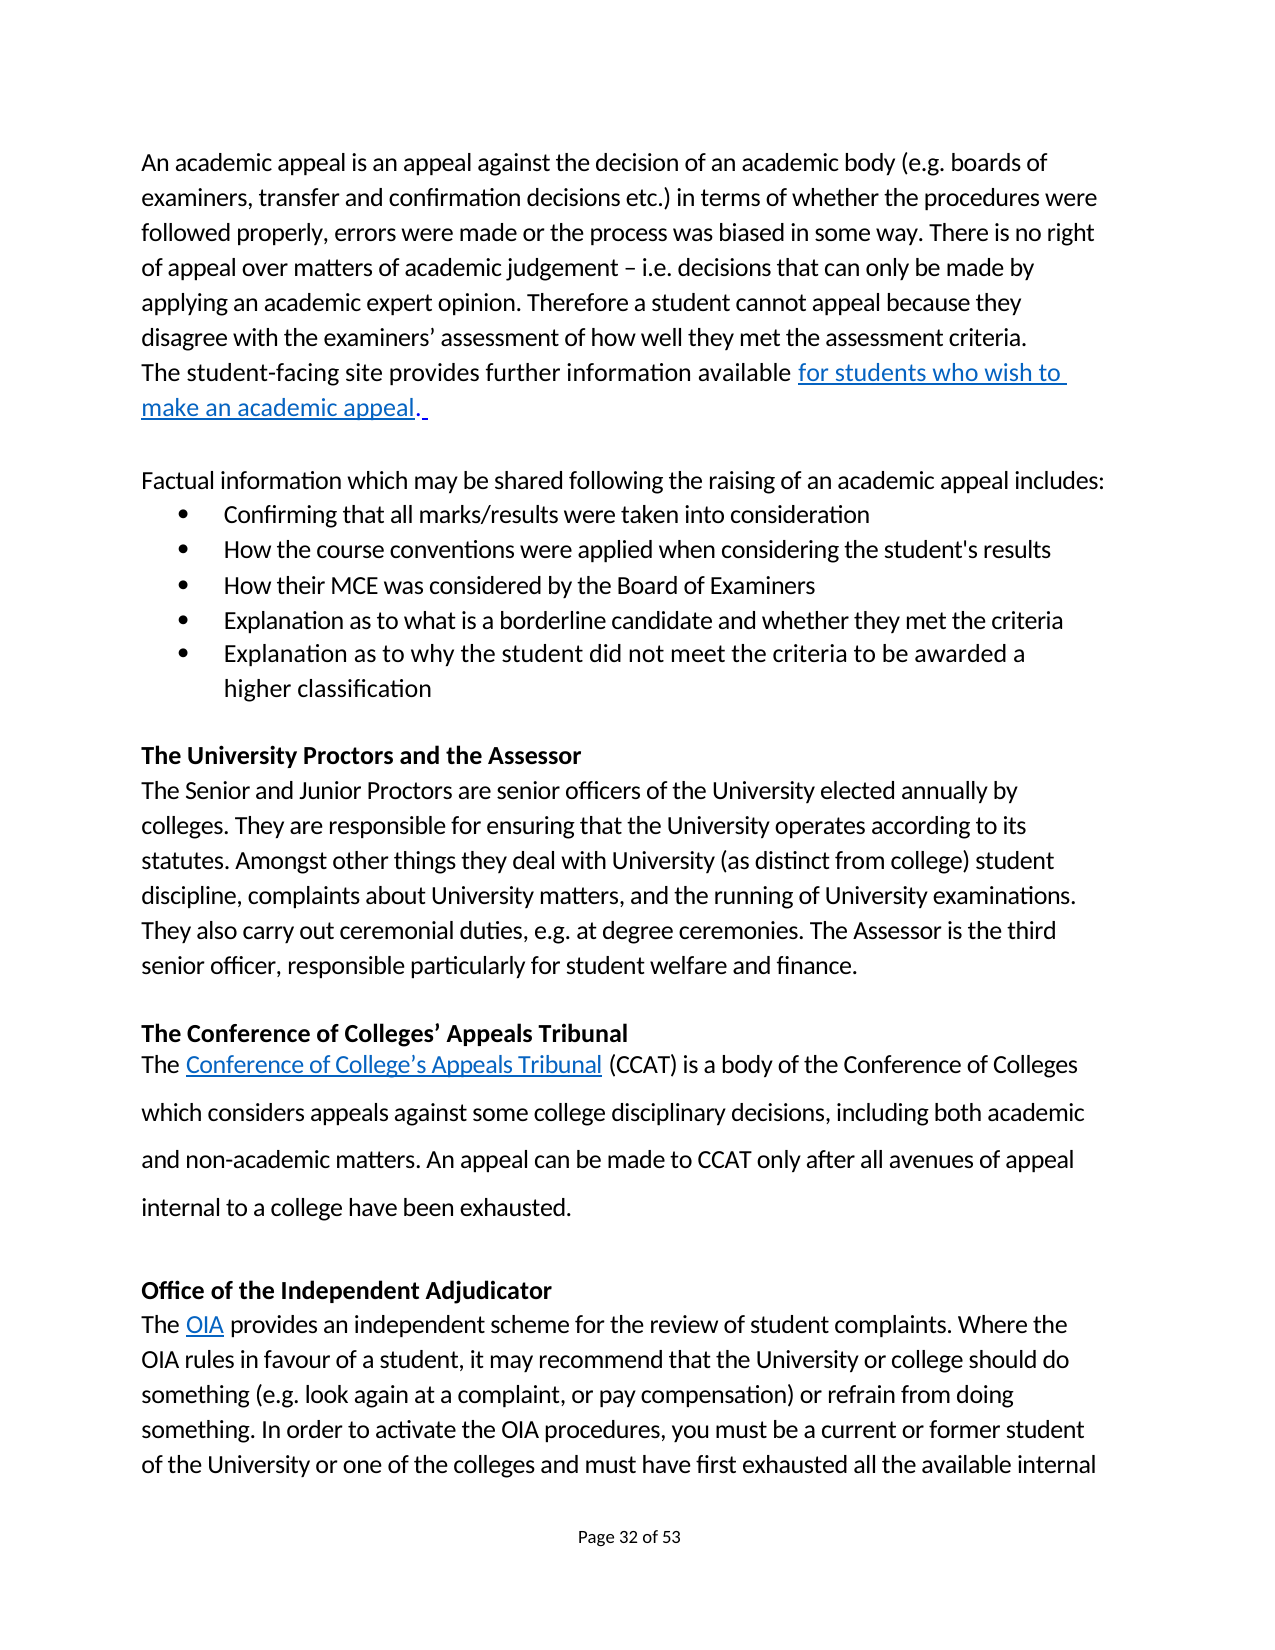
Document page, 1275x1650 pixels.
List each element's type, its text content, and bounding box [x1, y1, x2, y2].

list Explanation as to why the student did not meet the criteria to be awarded a higher classification [179, 635, 1065, 704]
text Factual information which may be shared following the raising of an academic appeal includes: [141, 468, 1117, 494]
text An academic appeal is an appeal against the decision of an academic body (e.g. boards of examiners, transfer and confirmation decisions etc.) in terms of whether the procedures were followed properly, errors were made or the process was biased in some way. There is no right of appeal over matters of academic judgement – i.e. decisions that can only be made by applying an academic expert opinion. Therefore a student cannot appeal because they disagree with the examiners’ assessment of how well they met the assessment criteria. [141, 144, 1110, 354]
text The Senior and Junior Proctors are senior officers of the University elected annually by colleges. They are responsible for ensuring that the University operates according to its statutes. Amongst other things they deal with University (as distinct from college) student discipline, complaints about University matters, and the running of University examinations. They also carry out ceremonial duties, e.g. at degree ceremonies. The Assessor is the third senior officer, responsible particularly for student welfare and finance. [141, 772, 1110, 982]
list How the course conventions were applied when considering the student's results [179, 537, 1117, 564]
list How their MCE was considered by the Board of Examiners [179, 573, 1117, 600]
subtitle Office of the Independent Adjudicator [141, 1274, 1117, 1306]
text The Conference of College’s Appeals Tribunal (CCAT) is a body of the Conference of Colleges which considers appeals against some college disciplinary decisions, including both academic and non-academic matters. An appeal can be made to CCAT only after all avenues of appeal internal to a college have been exhausted. [141, 1048, 1087, 1223]
list Explanation as to what is a borderline candidate and whether they met the criteria [179, 608, 1117, 635]
list Confirming that all marks/results were taken into consideration [179, 502, 1117, 529]
text The student-facing site provides further information available for students who wish to make an academic appeal. [141, 354, 1087, 424]
subtitle The University Proctors and the Assessor [141, 739, 1117, 771]
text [141, 1306, 1110, 1481]
subtitle The Conference of Colleges’ Appeals Tribunal [141, 1017, 1117, 1048]
